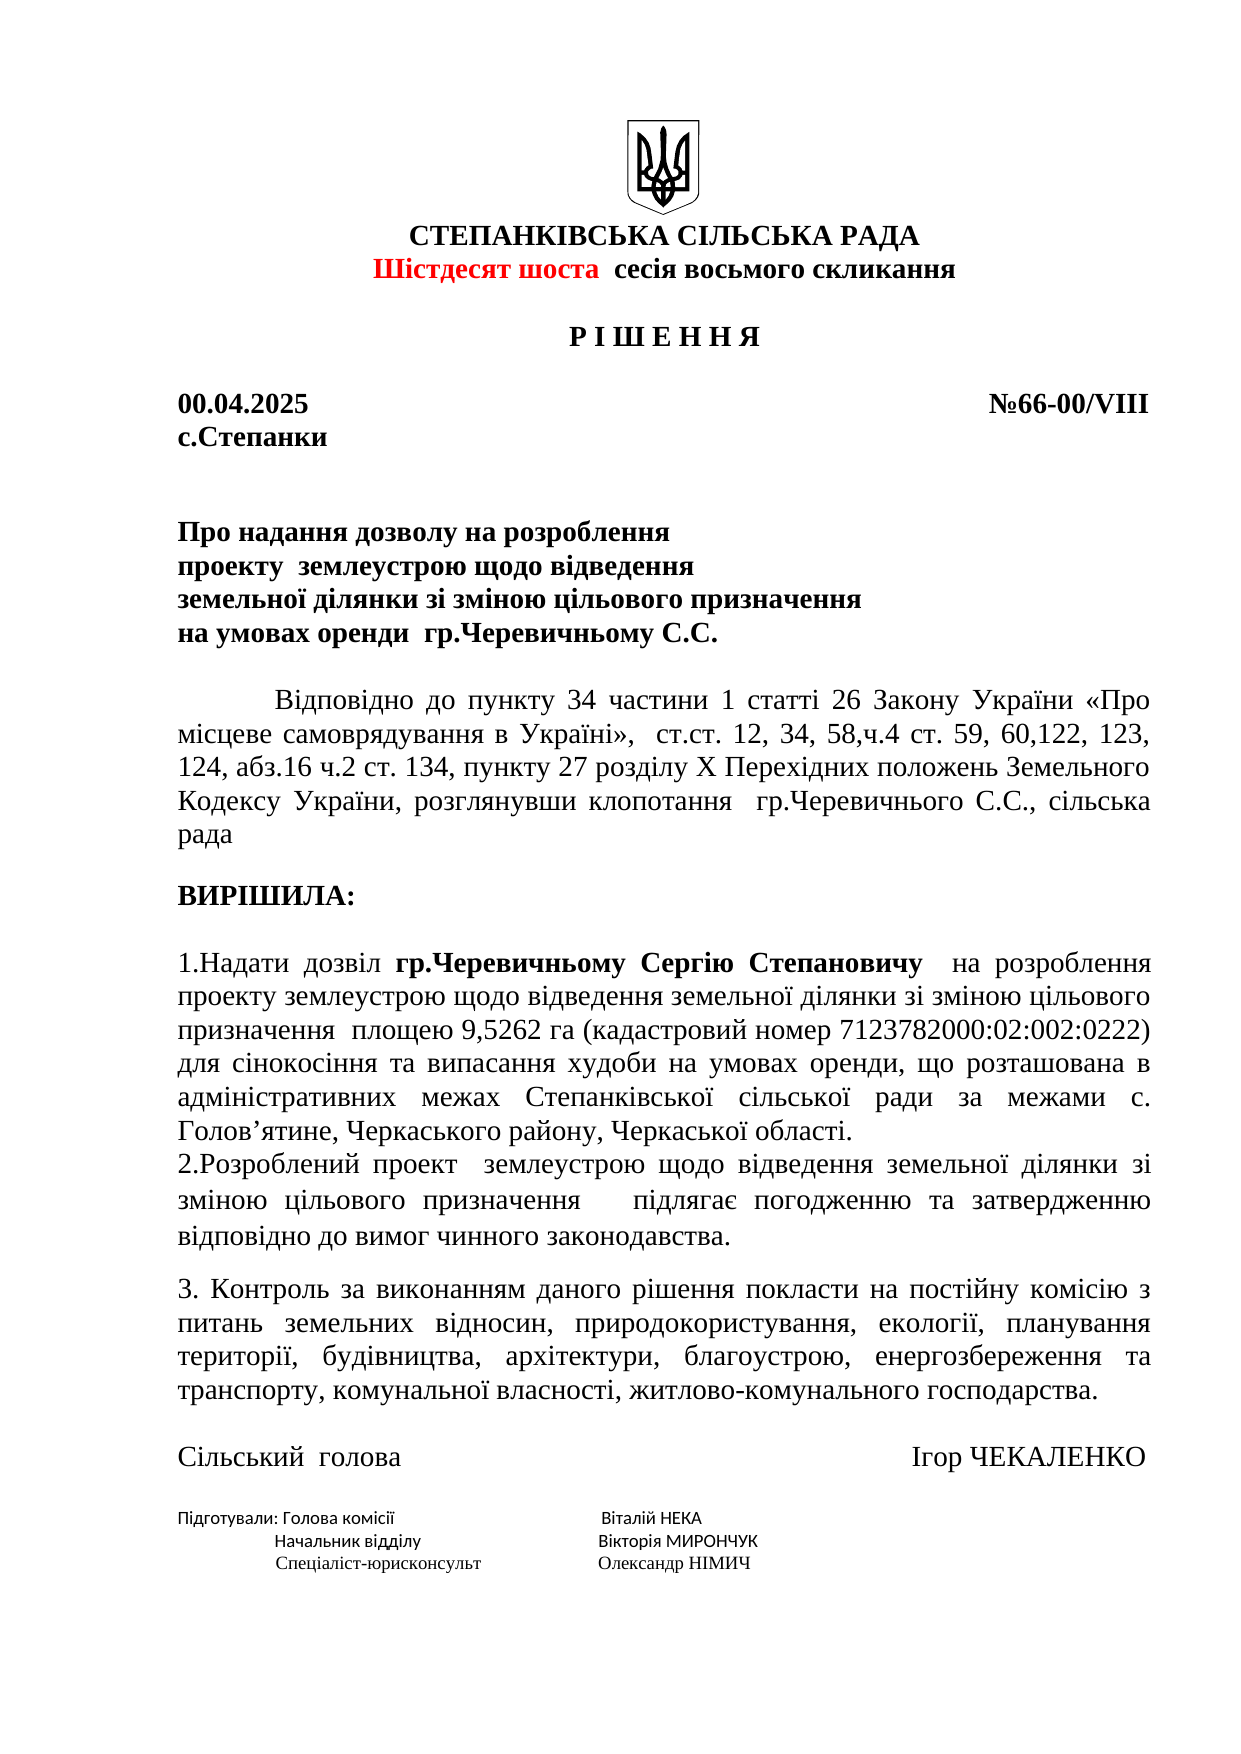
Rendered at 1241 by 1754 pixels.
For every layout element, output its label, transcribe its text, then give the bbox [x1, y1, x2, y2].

list Начальник відділу Вікторія МИРОНЧУК [177, 1529, 1152, 1552]
text 1.Надати дозвіл гр.Черевичньому Сергію Степановичу на розроблення проекту землеустрою щодо відведення земельної ділянки зі зміною цільового призначення площею 9,5262 га (кадастровий номер 7123782000:02:002:0222) для сінокосіння та випасання худоби на умовах оренди, що розташована в адміністративних межах Степанківської сільської ради за межами с. Голов’ятине, Черкаського району, Черкаської області. [177, 945, 1152, 1146]
list Спеціаліст-юрисконсульт Олександр НІМИЧ [177, 1552, 1152, 1573]
text земельної ділянки зі зміною цільового призначення [177, 582, 1152, 615]
text СТЕПАНКІВСЬКА СІЛЬСЬКА РАДА [177, 218, 1152, 252]
text на умовах оренди гр.Черевичньому С.С. [177, 615, 1152, 649]
text 00.04.2025 №66-00/VIII [177, 386, 1152, 419]
text ВИРІШИЛА: [177, 878, 1152, 911]
text Сільський голова Ігор ЧЕКАЛЕНКО [177, 1439, 1152, 1473]
text проекту землеустрою щодо відведення [177, 548, 1152, 582]
text Про надання дозволу на розроблення [177, 514, 1152, 548]
text с.Степанки [177, 419, 1107, 453]
text Р І Ш Е Н Н Я [177, 319, 1152, 352]
text Шістдесят шоста сесія восьмого скликання [177, 252, 1152, 285]
text 3. Контроль за виконанням даного рішення покласти на постійну комісію з питань земельних відносин, природокористування, екології, планування території, будівництва, архітектури, благоустрою, енергозбереження та транспорту, комунальної власності, житлово-комунального господарства. [177, 1271, 1152, 1406]
list Підготували: Голова комісії Віталій НЕКА [177, 1506, 1152, 1529]
text Відповідно до пункту 34 частини 1 статті 26 Закону України «Про місцеве самоврядування в Україні», ст.ст. 12, 34, 58,ч.4 ст. 59, 60,122, 123, 124, абз.16 ч.2 ст. 134, пункту 27 розділу Х Перехідних положень Земельного Кодексу України, розглянувши клопотання гр.Черевичнього С.С., сільська рада [177, 682, 1152, 850]
text 2.Розроблений проект землеустрою щодо відведення земельної ділянки зі зміною цільового призначення підлягає погодженню та затвердженню відповідно до вимог чинного законодавства. [177, 1146, 1152, 1252]
